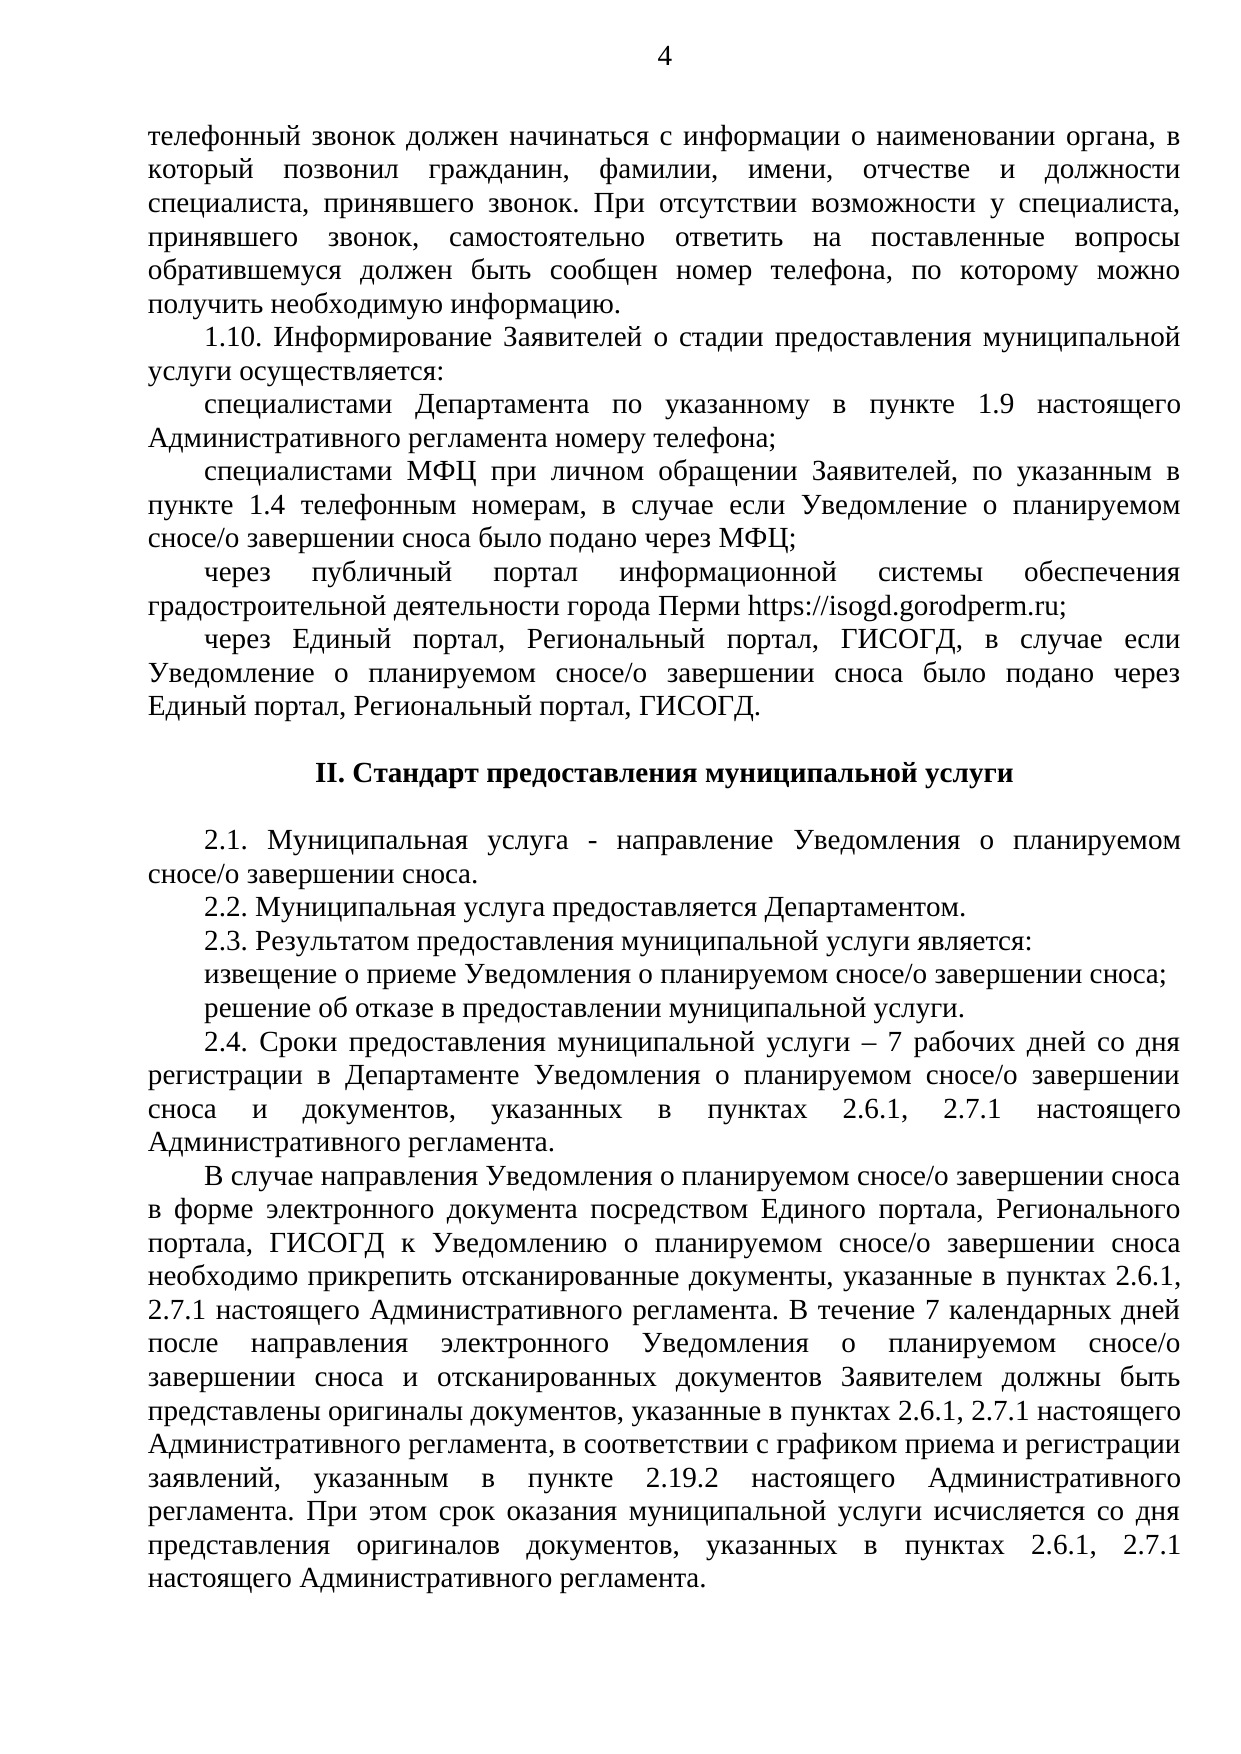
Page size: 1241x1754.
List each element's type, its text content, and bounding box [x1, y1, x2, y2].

text 2.1. Муниципальная услуга - направление Уведомления о планируемом сносе/о завершении сноса. [148, 822, 1181, 889]
text через публичный портал информационной системы обеспечения градостроительной деятельности города Перми https://isogd.gorodperm.ru; [148, 554, 1181, 621]
text через Единый портал, Региональный портал, ГИСОГД, в случае если Уведомление о планируемом сносе/о завершении сноса было подано через Единый портал, Региональный портал, ГИСОГД. [148, 621, 1181, 722]
text специалистами МФЦ при личном обращении Заявителей, по указанным в пункте 1.4 телефонным номерам, в случае если Уведомление о планируемом сносе/о завершении сноса было подано через МФЦ; [148, 453, 1181, 554]
title II. Стандарт предоставления муниципальной услуги [148, 755, 1181, 789]
text 2.4. Сроки предоставления муниципальной услуги – 7 рабочих дней со дня регистрации в Департаменте Уведомления о планируемом сносе/о завершении сноса и документов, указанных в пунктах 2.6.1, 2.7.1 настоящего Административного регламента. [148, 1024, 1181, 1158]
text 1.10. Информирование Заявителей о стадии предоставления муниципальной услуги осуществляется: [148, 319, 1181, 386]
text 2.2. Муниципальная услуга предоставляется Департаментом. [148, 889, 1181, 923]
text решение об отказе в предоставлении муниципальной услуги. [148, 990, 1181, 1024]
text извещение о приеме Уведомления о планируемом сносе/о завершении сноса; [148, 957, 1181, 990]
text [148, 118, 1181, 319]
text специалистами Департамента по указанному в пункте 1.9 настоящего Административного регламента номеру телефона; [148, 386, 1181, 453]
text 2.3. Результатом предоставления муниципальной услуги является: [148, 923, 1181, 957]
text В случае направления Уведомления о планируемом сносе/о завершении сноса в форме электронного документа посредством Единого портала, Регионального портала, ГИСОГД к Уведомлению о планируемом сносе/о завершении сноса необходимо прикрепить отсканированные документы, указанные в пунктах 2.6.1, 2.7.1 настоящего Административного регламента. В течение 7 календарных дней после направления электронного Уведомления о планируемом сносе/о завершении сноса и отсканированных документов Заявителем должны быть представлены оригиналы документов, указанные в пунктах 2.6.1, 2.7.1 настоящего Административного регламента, в соответствии с графиком приема и регистрации заявлений, указанным в пункте 2.19.2 настоящего Административного регламента. При этом срок оказания муниципальной услуги исчисляется со дня представления оригиналов документов, указанных в пунктах 2.6.1, 2.7.1 настоящего Административного регламента. [148, 1158, 1181, 1594]
